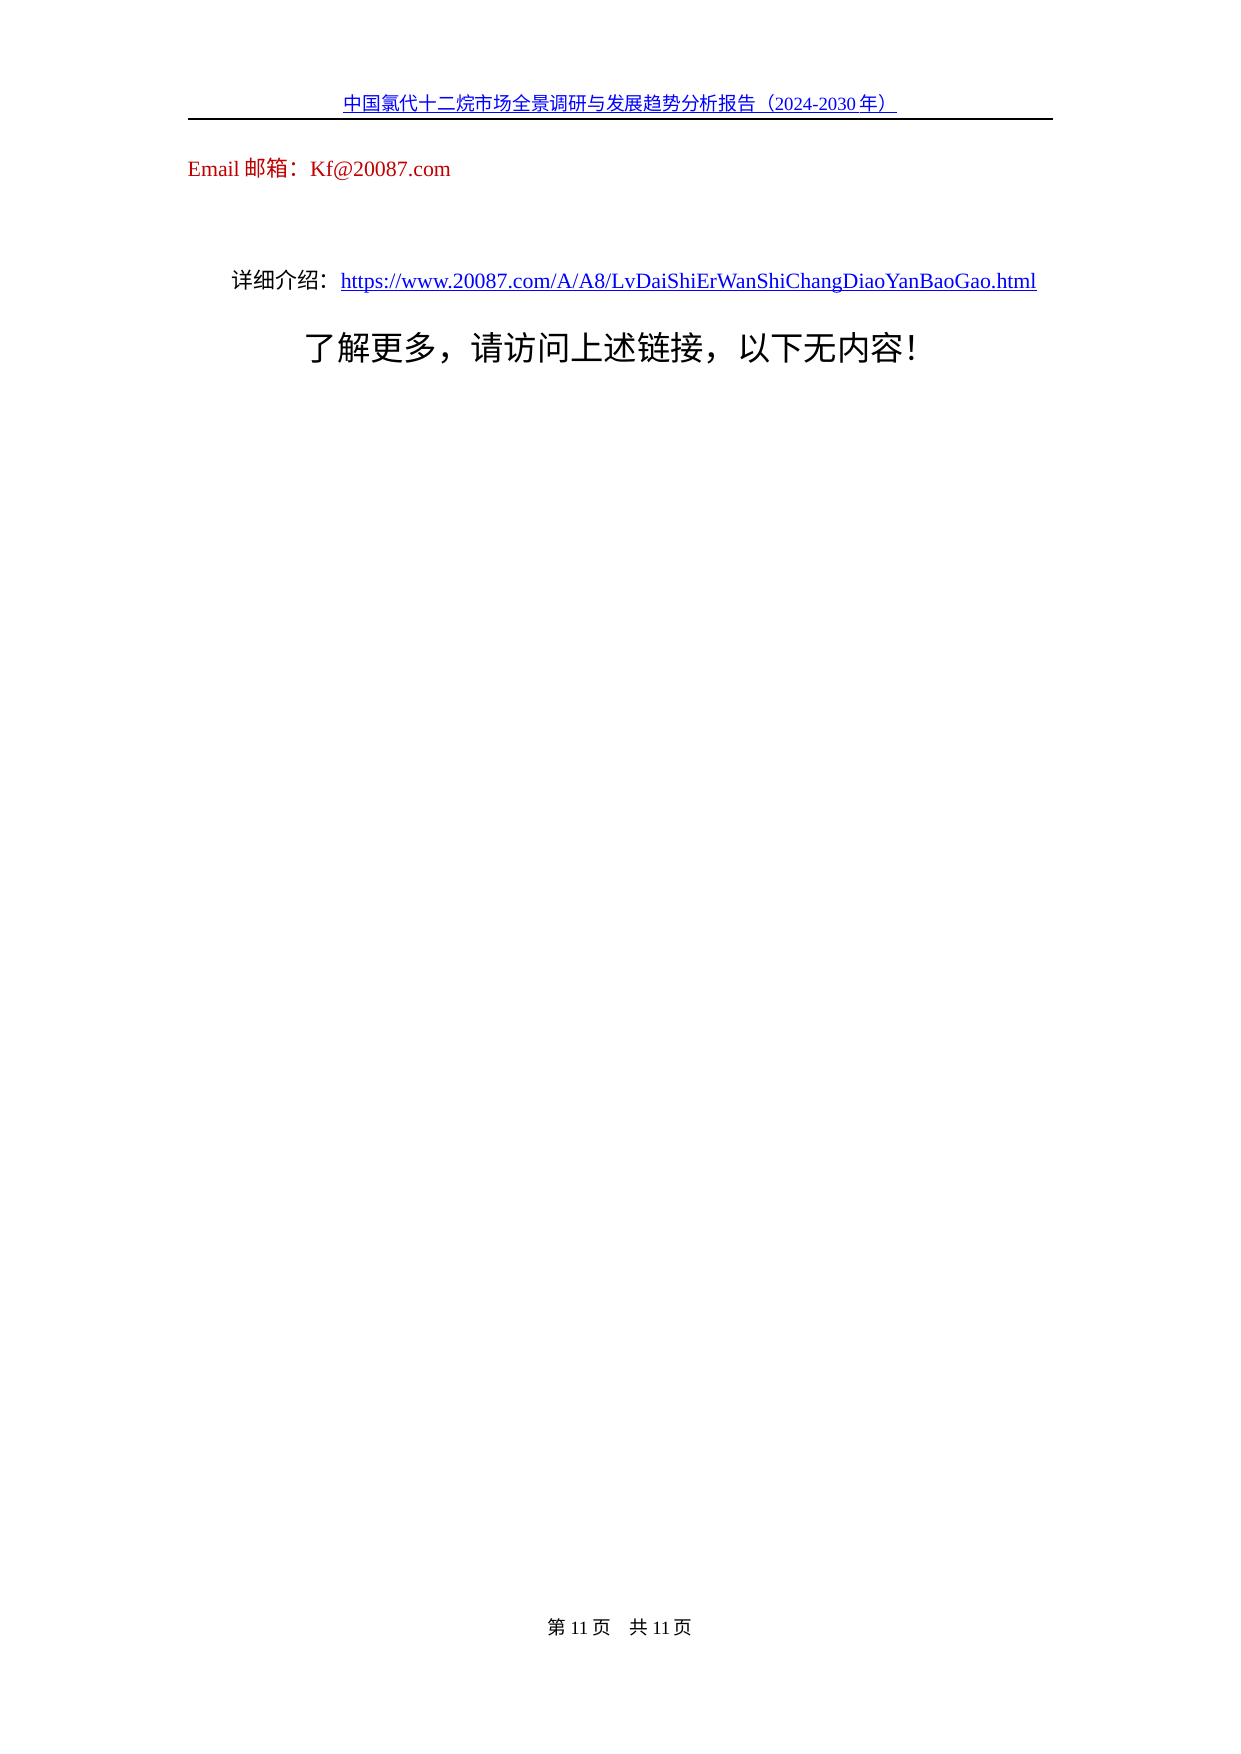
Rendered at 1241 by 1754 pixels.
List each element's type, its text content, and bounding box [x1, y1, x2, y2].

title 了解更多，请访问上述链接，以下无内容！ [187, 313, 1053, 378]
text 详细介绍：https://www.20087.com/A/A8/LvDaiShiErWanShiChangDiaoYanBaoGao.html [187, 263, 1053, 296]
text Email邮箱：Kf@20087.com [187, 150, 1053, 183]
